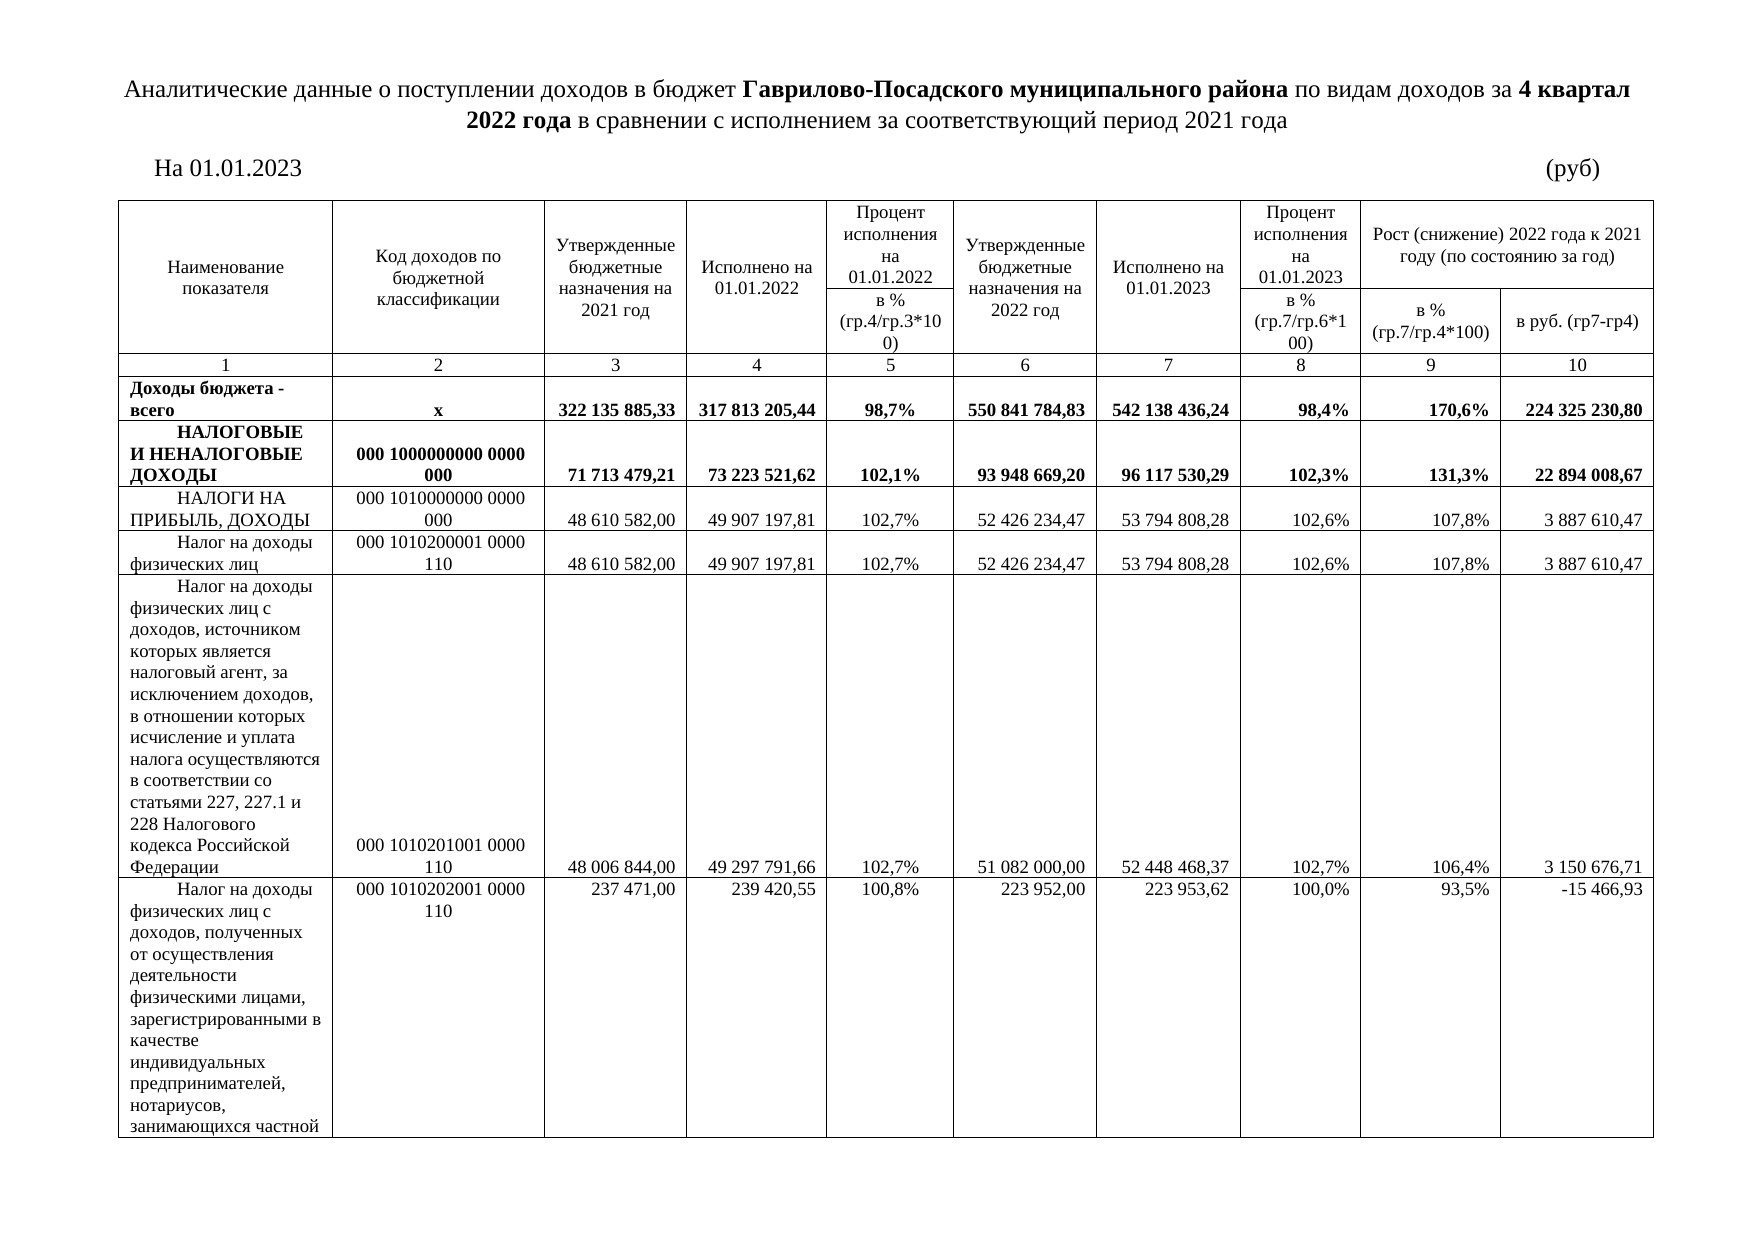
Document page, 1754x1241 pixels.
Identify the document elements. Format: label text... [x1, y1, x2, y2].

table_cell в % (гр.7/гр.4*100) [1361, 289, 1500, 353]
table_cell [333, 878, 544, 1137]
table_cell х [333, 377, 544, 420]
table_header Утвержденные бюджетные назначения на 2022 год [954, 201, 1096, 353]
table_cell 000 1010000000 0000 000 [333, 487, 544, 530]
table_cell 48 610 582,00 [545, 487, 686, 530]
table_cell 73 223 521,62 [687, 421, 826, 486]
table_cell 102,7% [827, 575, 953, 877]
table_cell 51 082 000,00 [954, 575, 1096, 877]
table_cell 317 813 205,44 [687, 377, 826, 420]
table_cell 223 953,62 [1097, 878, 1240, 1137]
table_cell 100,8% [827, 878, 953, 1137]
table_cell 96 117 530,29 [1097, 421, 1240, 486]
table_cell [119, 878, 332, 1137]
table_cell 550 841 784,83 [954, 377, 1096, 420]
table_cell Налог на доходы физических лиц [119, 531, 332, 574]
table_cell 000 1010201001 0000 110 [333, 575, 544, 877]
table_cell 102,7% [827, 531, 953, 574]
table_cell 170,6% [1361, 377, 1500, 420]
table_cell 542 138 436,24 [1097, 377, 1240, 420]
table_cell 100,0% [1241, 878, 1360, 1137]
table_cell в руб. (гр7-гр4) [1501, 289, 1653, 353]
table_cell 3 [545, 354, 686, 376]
table_cell -15 466,93 [1501, 878, 1653, 1137]
table_cell 106,4% [1361, 575, 1500, 877]
table_cell 102,7% [1241, 575, 1360, 877]
table_header Процент исполнения на 01.01.2022 [827, 201, 953, 288]
table_cell Доходы бюджета - всего [119, 377, 332, 420]
table_cell 52 426 234,47 [954, 487, 1096, 530]
table_cell 52 426 234,47 [954, 531, 1096, 574]
table_cell 000 1010200001 0000 110 [333, 531, 544, 574]
table_cell 102,6% [1241, 487, 1360, 530]
table_cell 322 135 885,33 [545, 377, 686, 420]
table_cell 10 [1501, 354, 1653, 376]
table_cell 102,6% [1241, 531, 1360, 574]
table_header Исполнено на 01.01.2022 [687, 201, 826, 353]
table_cell 49 297 791,66 [687, 575, 826, 877]
text Аналитические данные о поступлении доходов в бюджет Гаврилово-Посадского муниципального района по видам доходов за 4 квартал 2022 года в сравнении с исполнением за соответствующий период 2021 года [118, 74, 1636, 134]
table_cell 102,3% [1241, 421, 1360, 486]
table_cell 7 [1097, 354, 1240, 376]
table_cell 107,8% [1361, 487, 1500, 530]
table_cell в % (гр.4/гр.3*100) [827, 289, 953, 353]
table_cell 239 420,55 [687, 878, 826, 1137]
table_cell 000 1000000000 0000 000 [333, 421, 544, 486]
table_header Код доходов по бюджетной классификации [333, 201, 544, 353]
table_cell 107,8% [1361, 531, 1500, 574]
table_cell 3 887 610,47 [1501, 531, 1653, 574]
table_cell 1 [119, 354, 332, 376]
table_header Рост (снижение) 2022 года к 2021 году (по состоянию за год) [1361, 201, 1653, 288]
table_cell 3 887 610,47 [1501, 487, 1653, 530]
table_cell 49 907 197,81 [687, 531, 826, 574]
table_header Исполнено на 01.01.2023 [1097, 201, 1240, 353]
table_cell 8 [1241, 354, 1360, 376]
table_cell 223 952,00 [954, 878, 1096, 1137]
table_header Процент исполнения на 01.01.2023 [1241, 201, 1360, 288]
table_cell 102,1% [827, 421, 953, 486]
table_cell 237 471,00 [545, 878, 686, 1137]
table_cell 71 713 479,21 [545, 421, 686, 486]
table_cell НАЛОГИ НА ПРИБЫЛЬ, ДОХОДЫ [119, 487, 332, 530]
table_cell 9 [1361, 354, 1500, 376]
table_header Утвержденные бюджетные назначения на 2021 год [545, 201, 686, 353]
table_cell 53 794 808,28 [1097, 531, 1240, 574]
table_cell 102,7% [827, 487, 953, 530]
table_cell 5 [827, 354, 953, 376]
table_header Наименование показателя [119, 201, 332, 353]
table_cell 224 325 230,80 [1501, 377, 1653, 420]
table_cell 49 907 197,81 [687, 487, 826, 530]
table_cell Налог на доходы физических лиц с доходов, источником которых является налоговый агент, за исключением доходов, в отношении которых исчисление и уплата налога осуществляются в соответствии со статьями 227, 227.1 и 228 Налогового кодекса Российской Федерации [119, 575, 332, 877]
table_cell 22 894 008,67 [1501, 421, 1653, 486]
table_cell 53 794 808,28 [1097, 487, 1240, 530]
table_cell 98,7% [827, 377, 953, 420]
table_cell 131,3% [1361, 421, 1500, 486]
table_cell 93,5% [1361, 878, 1500, 1137]
text На 01.01.2023 (руб) [118, 153, 1636, 181]
table_cell 48 006 844,00 [545, 575, 686, 877]
table_cell 93 948 669,20 [954, 421, 1096, 486]
table_cell 52 448 468,37 [1097, 575, 1240, 877]
table_cell 48 610 582,00 [545, 531, 686, 574]
table_cell 3 150 676,71 [1501, 575, 1653, 877]
table_cell 98,4% [1241, 377, 1360, 420]
table_cell НАЛОГОВЫЕ И НЕНАЛОГОВЫЕ ДОХОДЫ [119, 421, 332, 486]
table_cell 6 [954, 354, 1096, 376]
table_cell 2 [333, 354, 544, 376]
table_cell в % (гр.7/гр.6*100) [1241, 289, 1360, 353]
table_cell 4 [687, 354, 826, 376]
